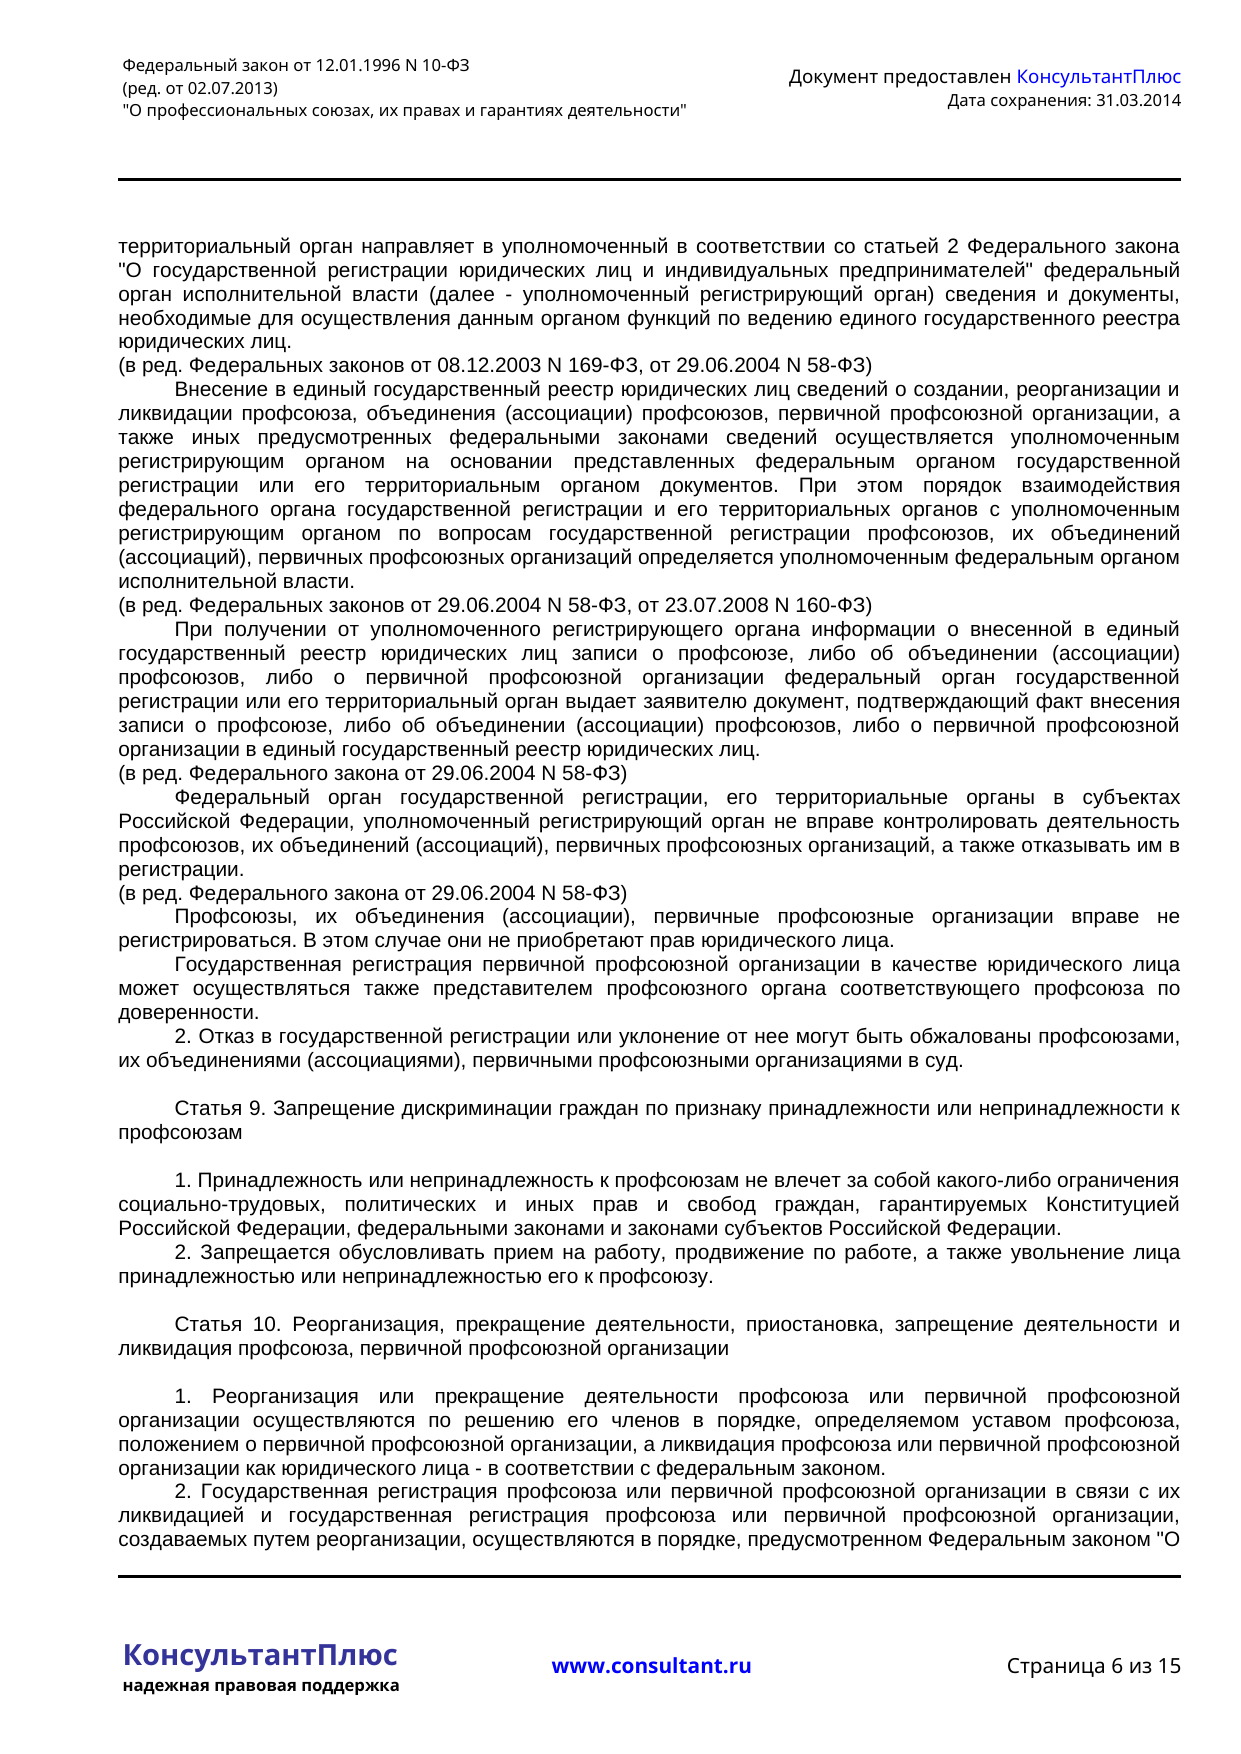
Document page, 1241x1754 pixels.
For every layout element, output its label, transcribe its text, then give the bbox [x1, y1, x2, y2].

text (в ред. Федерального закона от 29.06.2004 N 58-ФЗ) [118, 761, 1181, 784]
text 1. Реорганизация или прекращение деятельности профсоюза или первичной профсоюзной организации осуществляются по решению его членов в порядке, определяемом уставом профсоюза, положением о первичной профсоюзной организации, а ликвидация профсоюза или первичной профсоюзной организации как юридического лица - в соответствии с федеральным законом. [118, 1383, 1181, 1479]
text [118, 1479, 1181, 1551]
text 2. Запрещается обусловливать прием на работу, продвижение по работе, а также увольнение лица принадлежностью или непринадлежностью его к профсоюзу. [118, 1240, 1181, 1288]
text Внесение в единый государственный реестр юридических лиц сведений о создании, реорганизации и ликвидации профсоюза, объединения (ассоциации) профсоюзов, первичной профсоюзной организации, а также иных предусмотренных федеральными законами сведений осуществляется уполномоченным регистрирующим органом на основании представленных федеральным органом государственной регистрации или его территориальным органом документов. При этом порядок взаимодействия федерального органа государственной регистрации и его территориальных органов с уполномоченным регистрирующим органом по вопросам государственной регистрации профсоюзов, их объединений (ассоциаций), первичных профсоюзных организаций определяется уполномоченным федеральным органом исполнительной власти. [118, 377, 1181, 593]
text (в ред. Федеральных законов от 08.12.2003 N 169-ФЗ, от 29.06.2004 N 58-ФЗ) [118, 353, 1181, 377]
text Государственная регистрация первичной профсоюзной организации в качестве юридического лица может осуществляться также представителем профсоюзного органа соответствующего профсоюза по доверенности. [118, 952, 1181, 1024]
text 1. Принадлежность или непринадлежность к профсоюзам не влечет за собой какого-либо ограничения социально-трудовых, политических и иных прав и свобод граждан, гарантируемых Конституцией Российской Федерации, федеральными законами и законами субъектов Российской Федерации. [118, 1168, 1181, 1240]
text (в ред. Федерального закона от 29.06.2004 N 58-ФЗ) [118, 880, 1181, 904]
text (в ред. Федеральных законов от 29.06.2004 N 58-ФЗ, от 23.07.2008 N 160-ФЗ) [118, 593, 1181, 617]
text Федеральный орган государственной регистрации, его территориальные органы в субъектах Российской Федерации, уполномоченный регистрирующий орган не вправе контролировать деятельность профсоюзов, их объединений (ассоциаций), первичных профсоюзных организаций, а также отказывать им в регистрации. [118, 784, 1181, 880]
text При получении от уполномоченного регистрирующего органа информации о внесенной в единый государственный реестр юридических лиц записи о профсоюзе, либо об объединении (ассоциации) профсоюзов, либо о первичной профсоюзной организации федеральный орган государственной регистрации или его территориальный орган выдает заявителю документ, подтверждающий факт внесения записи о профсоюзе, либо об объединении (ассоциации) профсоюзов, либо о первичной профсоюзной организации в единый государственный реестр юридических лиц. [118, 617, 1181, 761]
text Статья 9. Запрещение дискриминации граждан по признаку принадлежности или непринадлежности к профсоюзам [118, 1096, 1181, 1144]
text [118, 233, 1181, 353]
text Статья 10. Реорганизация, прекращение деятельности, приостановка, запрещение деятельности и ликвидация профсоюза, первичной профсоюзной организации [118, 1312, 1181, 1359]
text Профсоюзы, их объединения (ассоциации), первичные профсоюзные организации вправе не регистрироваться. В этом случае они не приобретают прав юридического лица. [118, 904, 1181, 952]
text 2. Отказ в государственной регистрации или уклонение от нее могут быть обжалованы профсоюзами, их объединениями (ассоциациями), первичными профсоюзными организациями в суд. [118, 1024, 1181, 1072]
